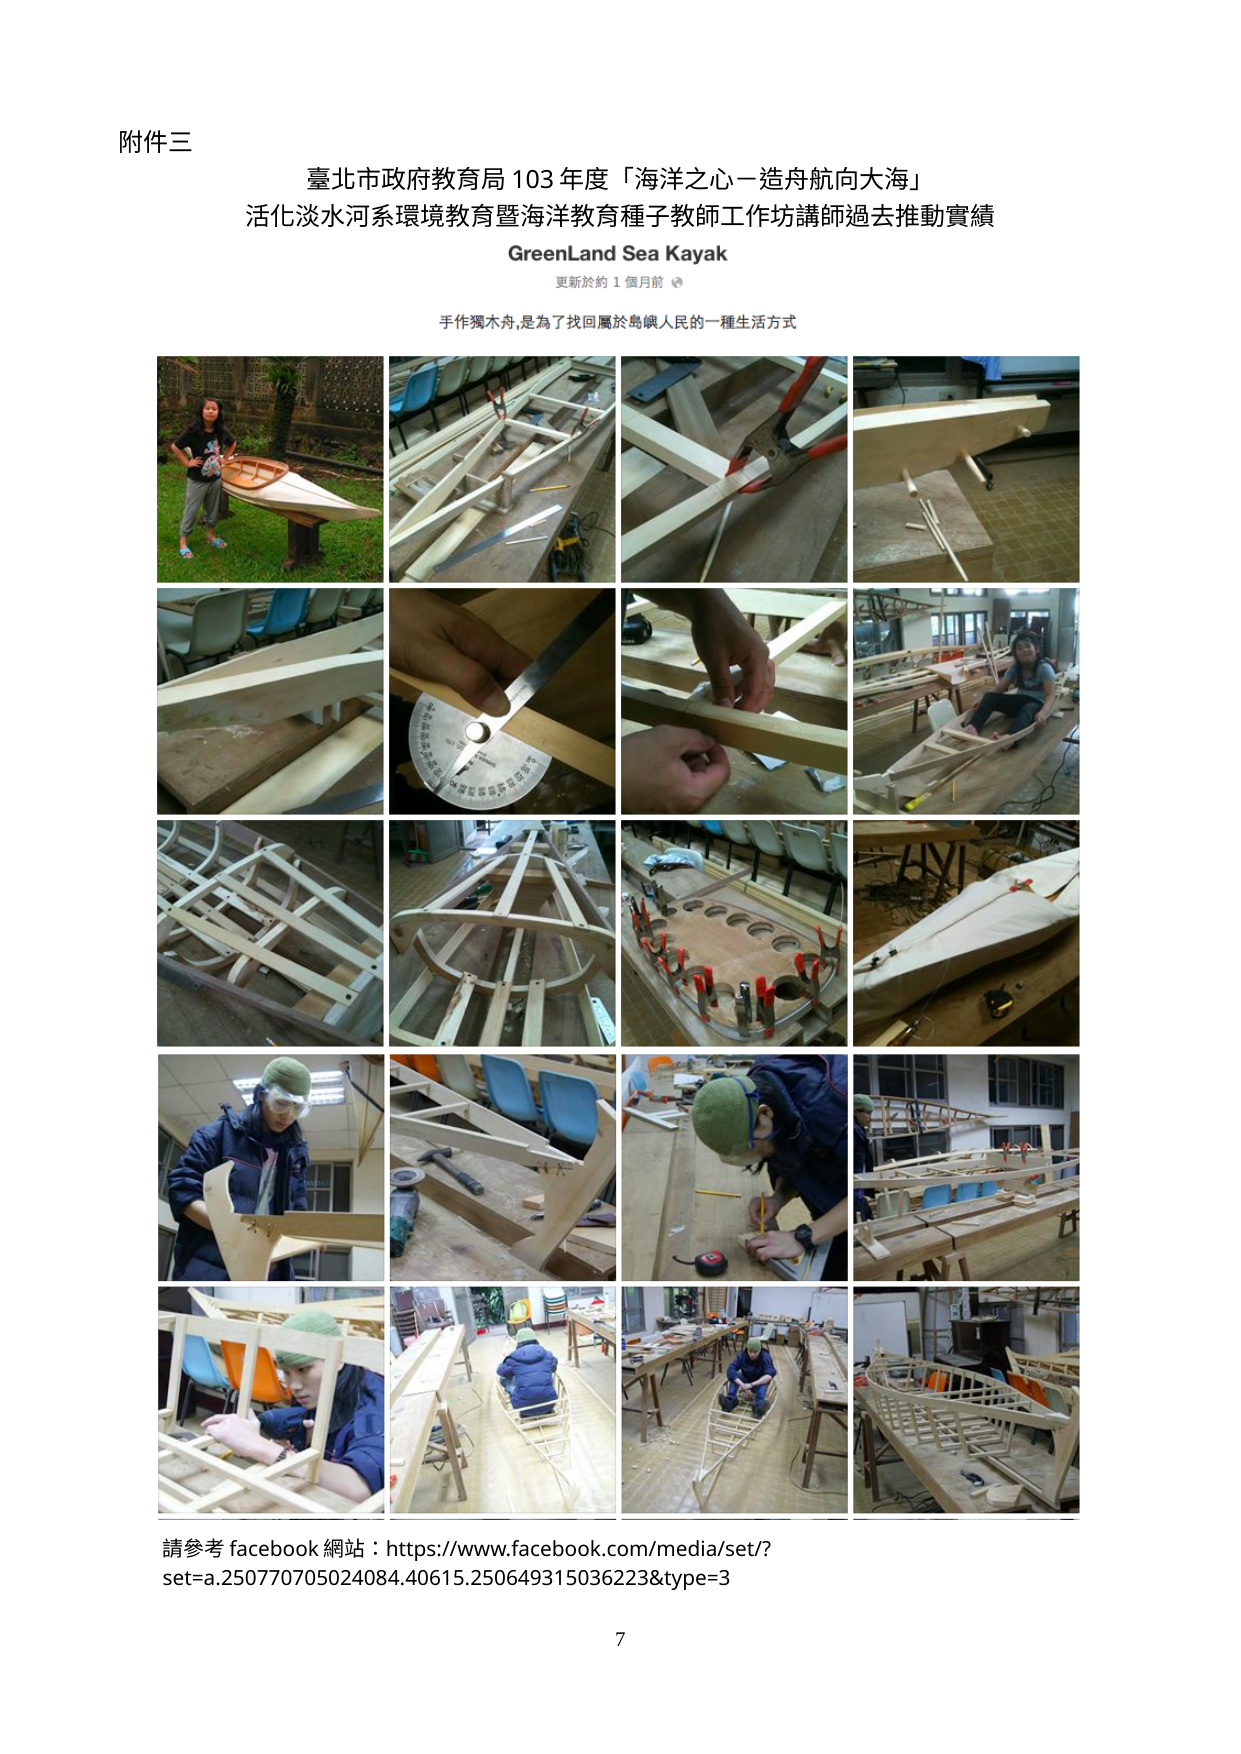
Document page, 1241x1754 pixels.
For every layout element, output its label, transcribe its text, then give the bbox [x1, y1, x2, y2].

text 臺北市政府教育局103年度「海洋之心－造舟航向大海」 [118, 160, 1122, 196]
picture [156, 232, 1084, 1520]
text 請參考facebook網站：https://www.facebook.com/media/set/?set=a.250770705024084.40615.250649315036223&type=3 [162, 1532, 1122, 1591]
text 活化淡水河系環境教育暨海洋教育種子教師工作坊講師過去推動實績 [118, 196, 1122, 232]
text 附件三 [118, 122, 1122, 160]
